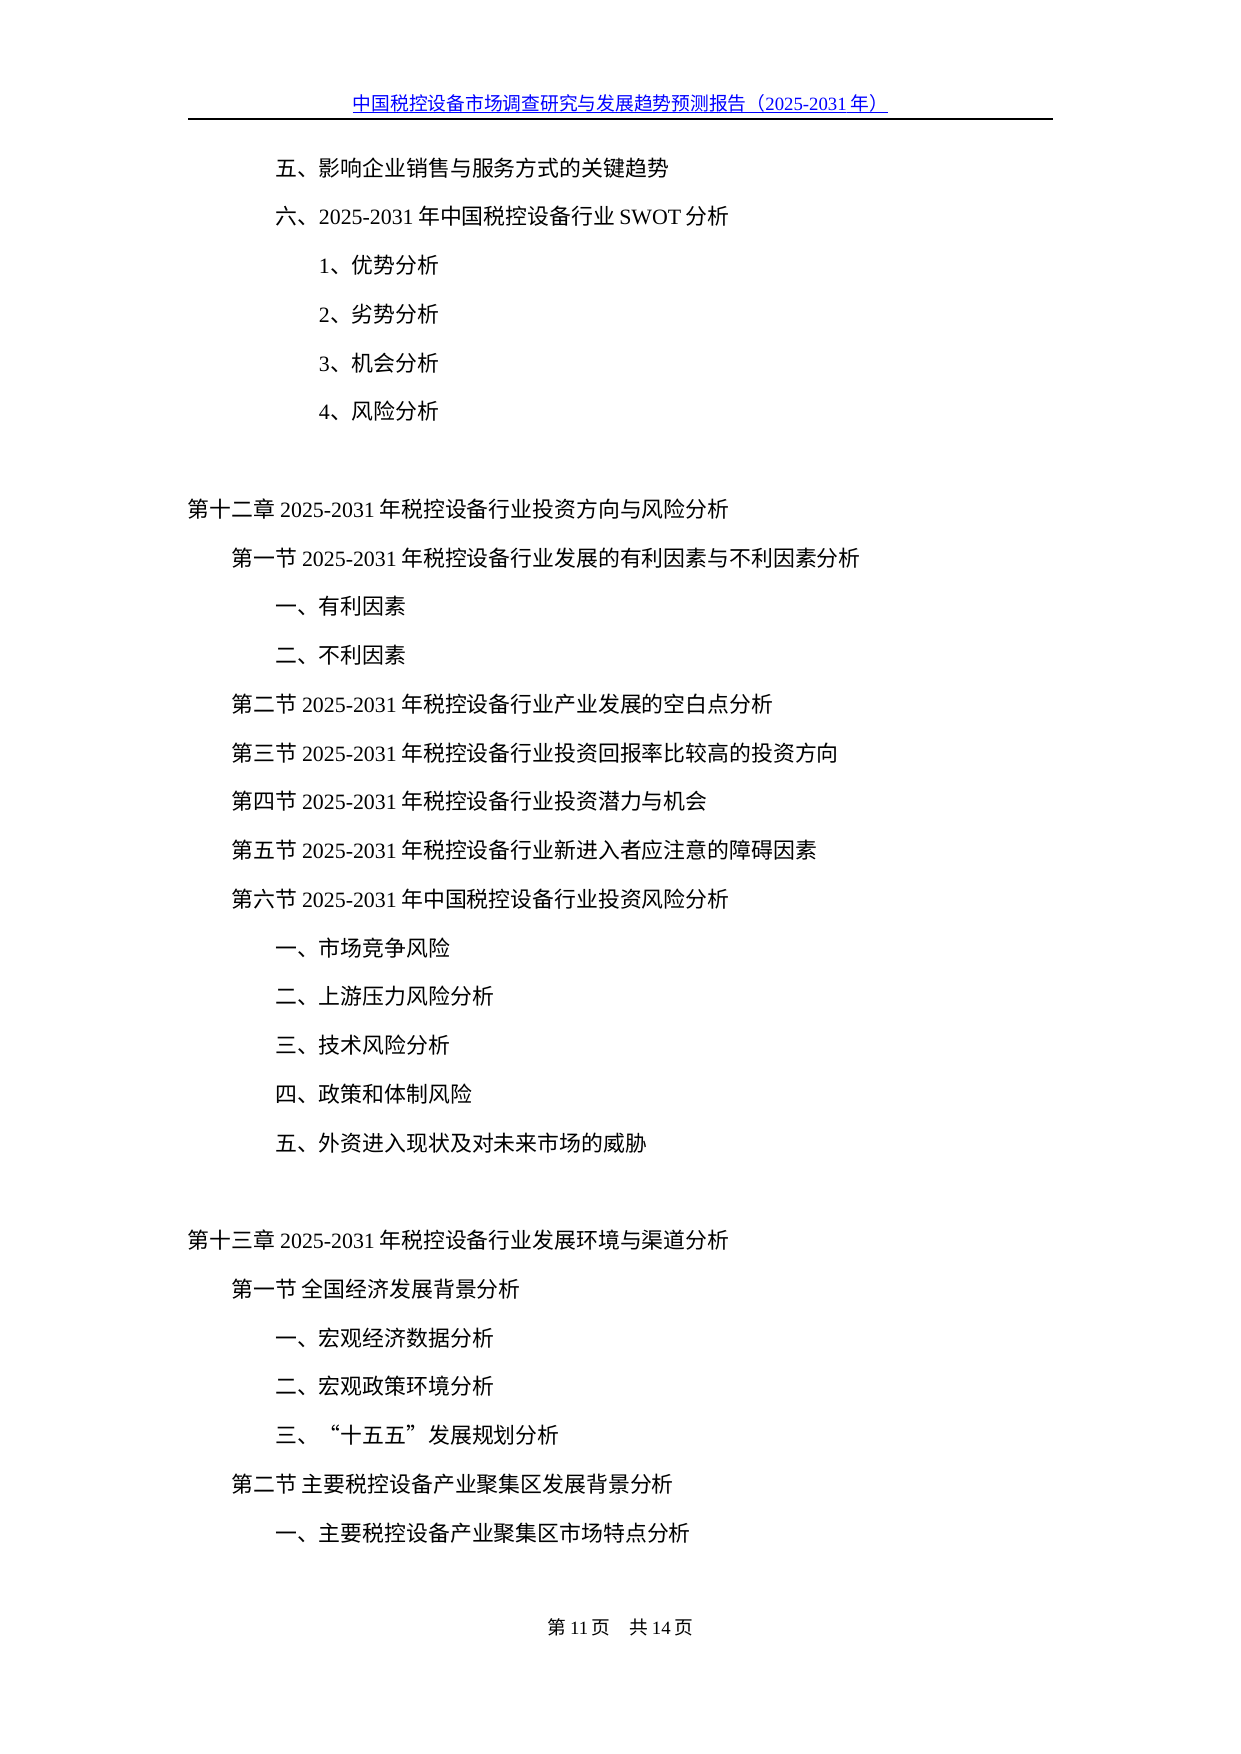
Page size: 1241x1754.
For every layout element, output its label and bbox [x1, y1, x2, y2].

text [187, 150, 1053, 1548]
